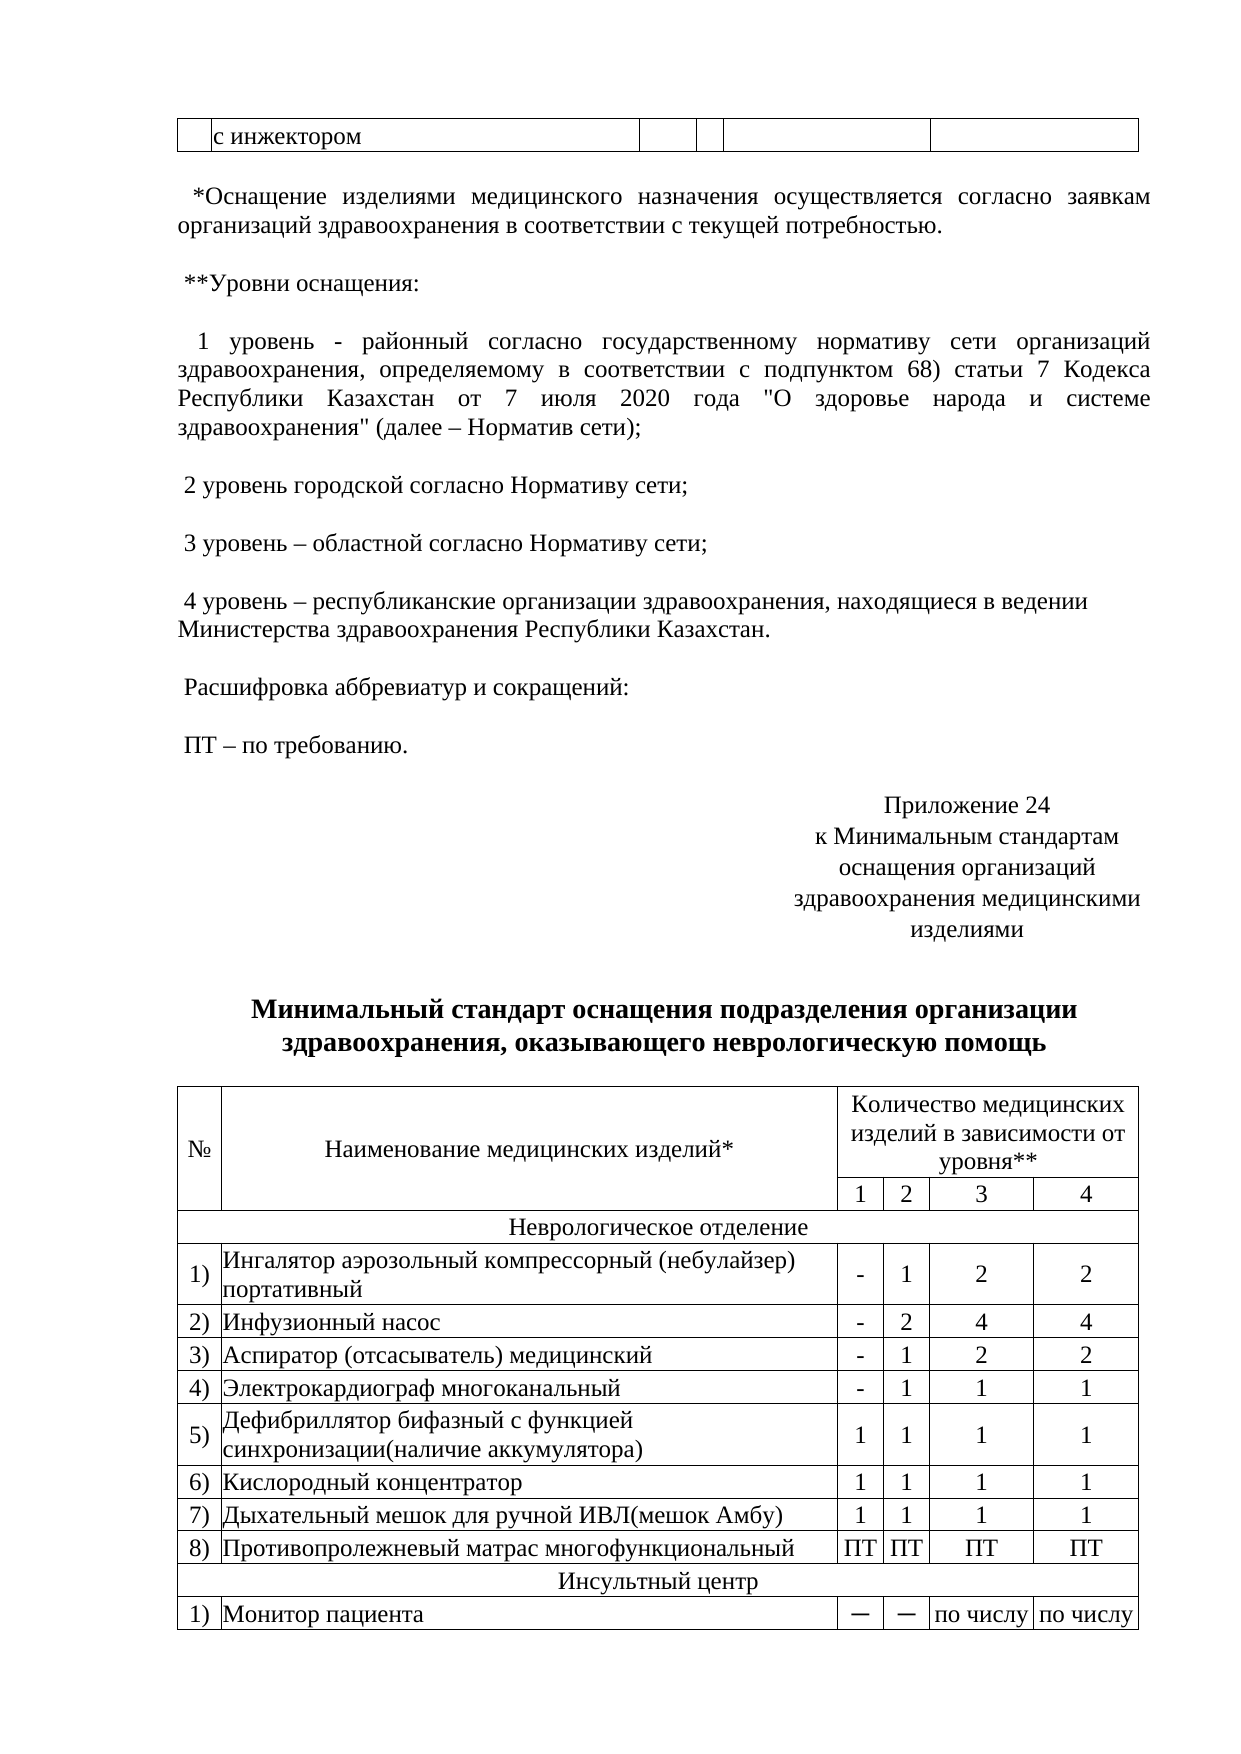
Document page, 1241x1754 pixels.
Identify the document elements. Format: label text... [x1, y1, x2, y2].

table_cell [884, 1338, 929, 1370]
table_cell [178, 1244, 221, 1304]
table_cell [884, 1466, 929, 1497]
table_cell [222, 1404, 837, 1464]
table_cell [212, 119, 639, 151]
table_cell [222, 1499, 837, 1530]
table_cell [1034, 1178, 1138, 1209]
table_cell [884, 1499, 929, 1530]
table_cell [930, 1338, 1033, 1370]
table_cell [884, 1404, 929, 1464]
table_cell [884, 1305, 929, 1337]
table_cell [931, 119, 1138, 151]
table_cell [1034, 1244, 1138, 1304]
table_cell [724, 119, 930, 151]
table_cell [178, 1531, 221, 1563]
text **Уровни оснащения: [177, 268, 1152, 297]
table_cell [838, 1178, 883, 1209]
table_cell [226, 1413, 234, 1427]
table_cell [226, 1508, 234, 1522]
text *Оснащение изделиями медицинского назначения осуществляется согласно заявкам организаций здравоохранения в соответствии с текущей потребностью. [177, 181, 1152, 239]
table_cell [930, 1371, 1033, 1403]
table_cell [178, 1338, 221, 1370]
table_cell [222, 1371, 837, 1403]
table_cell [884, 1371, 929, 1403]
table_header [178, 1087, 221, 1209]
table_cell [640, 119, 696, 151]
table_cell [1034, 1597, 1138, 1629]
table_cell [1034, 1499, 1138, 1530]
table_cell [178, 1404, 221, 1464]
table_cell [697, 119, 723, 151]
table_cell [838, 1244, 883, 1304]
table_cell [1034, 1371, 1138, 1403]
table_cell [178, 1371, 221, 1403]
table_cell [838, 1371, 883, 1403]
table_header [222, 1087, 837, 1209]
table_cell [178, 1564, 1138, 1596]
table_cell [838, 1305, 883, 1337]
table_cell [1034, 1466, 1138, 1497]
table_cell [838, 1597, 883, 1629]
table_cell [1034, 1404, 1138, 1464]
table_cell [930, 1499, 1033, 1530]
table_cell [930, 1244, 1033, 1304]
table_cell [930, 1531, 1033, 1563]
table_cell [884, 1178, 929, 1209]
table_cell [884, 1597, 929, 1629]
subtitle Минимальный стандарт оснащения подразделения организации здравоохранения, оказывающего неврологическую помощь [177, 992, 1152, 1057]
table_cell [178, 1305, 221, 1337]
text 1 уровень - районный согласно государственному нормативу сети организаций здравоохранения, определяемому в соответствии с подпунктом 68) статьи 7 Кодекса Республики Казахстан от 7 июля 2020 года "О здоровье народа и системе здравоохранения" (далее – Норматив сети); [177, 326, 1152, 441]
text 4 уровень – республиканские организации здравоохранения, находящиеся в ведении Министерства здравоохранения Республики Казахстан. [177, 586, 1152, 643]
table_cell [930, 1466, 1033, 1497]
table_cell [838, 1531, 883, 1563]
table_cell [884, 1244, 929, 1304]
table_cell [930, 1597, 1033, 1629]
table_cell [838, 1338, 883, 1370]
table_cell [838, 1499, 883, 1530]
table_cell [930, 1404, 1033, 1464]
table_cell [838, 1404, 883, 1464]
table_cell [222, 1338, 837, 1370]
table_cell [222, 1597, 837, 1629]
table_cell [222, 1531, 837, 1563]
text 2 уровень городской согласно Нормативу сети; [177, 470, 1152, 499]
text ПТ – по требованию. [177, 730, 1152, 759]
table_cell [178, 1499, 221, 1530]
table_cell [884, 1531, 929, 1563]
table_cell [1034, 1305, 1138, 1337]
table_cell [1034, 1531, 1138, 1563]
text Расшифровка аббревиатур и сокращений: [177, 672, 1152, 701]
text 3 уровень – областной согласно Нормативу сети; [177, 528, 1152, 557]
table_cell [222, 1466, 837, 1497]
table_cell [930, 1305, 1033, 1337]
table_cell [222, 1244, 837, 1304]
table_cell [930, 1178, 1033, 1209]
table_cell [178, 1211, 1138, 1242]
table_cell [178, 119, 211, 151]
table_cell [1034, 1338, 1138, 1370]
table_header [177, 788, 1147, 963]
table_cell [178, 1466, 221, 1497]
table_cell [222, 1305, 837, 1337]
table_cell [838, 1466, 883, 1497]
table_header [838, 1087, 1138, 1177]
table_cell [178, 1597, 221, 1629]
